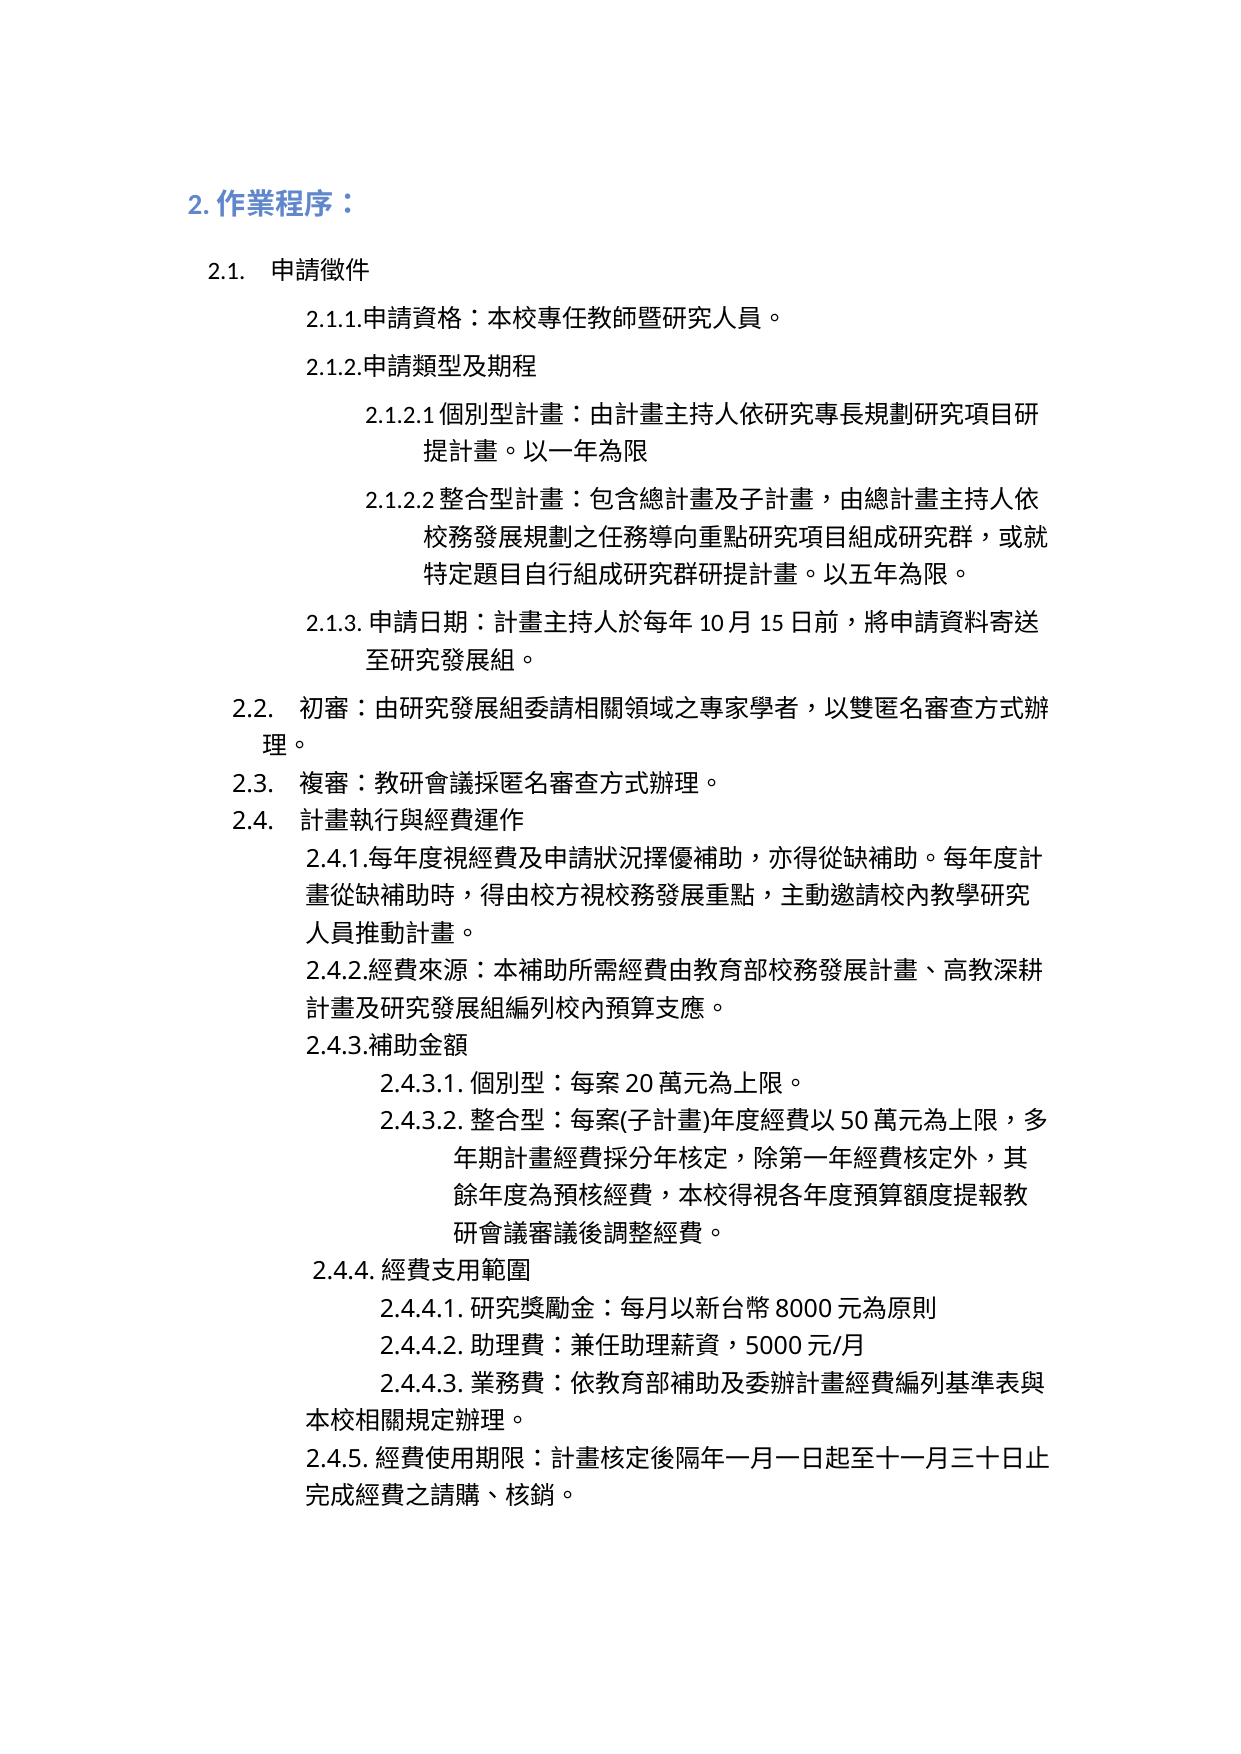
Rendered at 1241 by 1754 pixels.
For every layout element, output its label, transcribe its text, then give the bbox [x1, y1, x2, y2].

text 2.4.4.1. 研究獎勵金：每月以新台幣8000元為原則 [306, 1287, 1053, 1325]
text 2.4.3.1. 個別型：每案20萬元為上限。 [379, 1062, 1053, 1100]
text 2.3. 複審：教研會議採匿名審查方式辦理。 [232, 762, 1053, 800]
text 2.4.4. 經費支用範圍 [306, 1250, 1053, 1287]
text 2.1.2.1個別型計畫：由計畫主持人依研究專長規劃研究項目研提計畫。以一年為限 [365, 394, 1053, 469]
text 2.1.1.申請資格：本校專任教師暨研究人員。 [306, 298, 1053, 335]
text 2. 作業程序： [187, 164, 1053, 239]
text 2.4.5. 經費使用期限：計畫核定後隔年一月一日起至十一月三十日止完成經費之請購、核銷。 [306, 1437, 1053, 1512]
text 2.4.3.補助金額 [306, 1025, 1053, 1062]
text 2.1.2.申請類型及期程 [306, 346, 1053, 383]
text 2.1. 申請徵件 [187, 250, 1053, 287]
text 2.4.3.2. 整合型：每案(子計畫)年度經費以50萬元為上限，多年期計畫經費採分年核定，除第一年經費核定外，其餘年度為預核經費，本校得視各年度預算額度提報教研會議審議後調整經費。 [379, 1100, 1053, 1250]
text 2.4.4.2. 助理費：兼任助理薪資，5000元/月 [306, 1325, 1053, 1362]
text 2.1.2.2整合型計畫：包含總計畫及子計畫，由總計畫主持人依校務發展規劃之任務導向重點研究項目組成研究群，或就特定題目自行組成研究群研提計畫。以五年為限。 [365, 479, 1053, 592]
text 2.4.1.每年度視經費及申請狀況擇優補助，亦得從缺補助。每年度計畫從缺補助時，得由校方視校務發展重點，主動邀請校內教學研究人員推動計畫。 [306, 837, 1053, 950]
text 2.4.2.經費來源：本補助所需經費由教育部校務發展計畫、高教深耕計畫及研究發展組編列校內預算支應。 [306, 950, 1053, 1025]
text 2.4. 計畫執行與經費運作 [232, 800, 1053, 837]
text 2.1.3. 申請日期：計畫主持人於每年10月15日前，將申請資料寄送至研究發展組。 [306, 602, 1053, 677]
text 2.4.4.3. 業務費：依教育部補助及委辦計畫經費編列基準表與本校相關規定辦理。 [306, 1362, 1053, 1437]
text 2.2. 初審：由研究發展組委請相關領域之專家學者，以雙匿名審查方式辦理。 [232, 687, 1053, 762]
